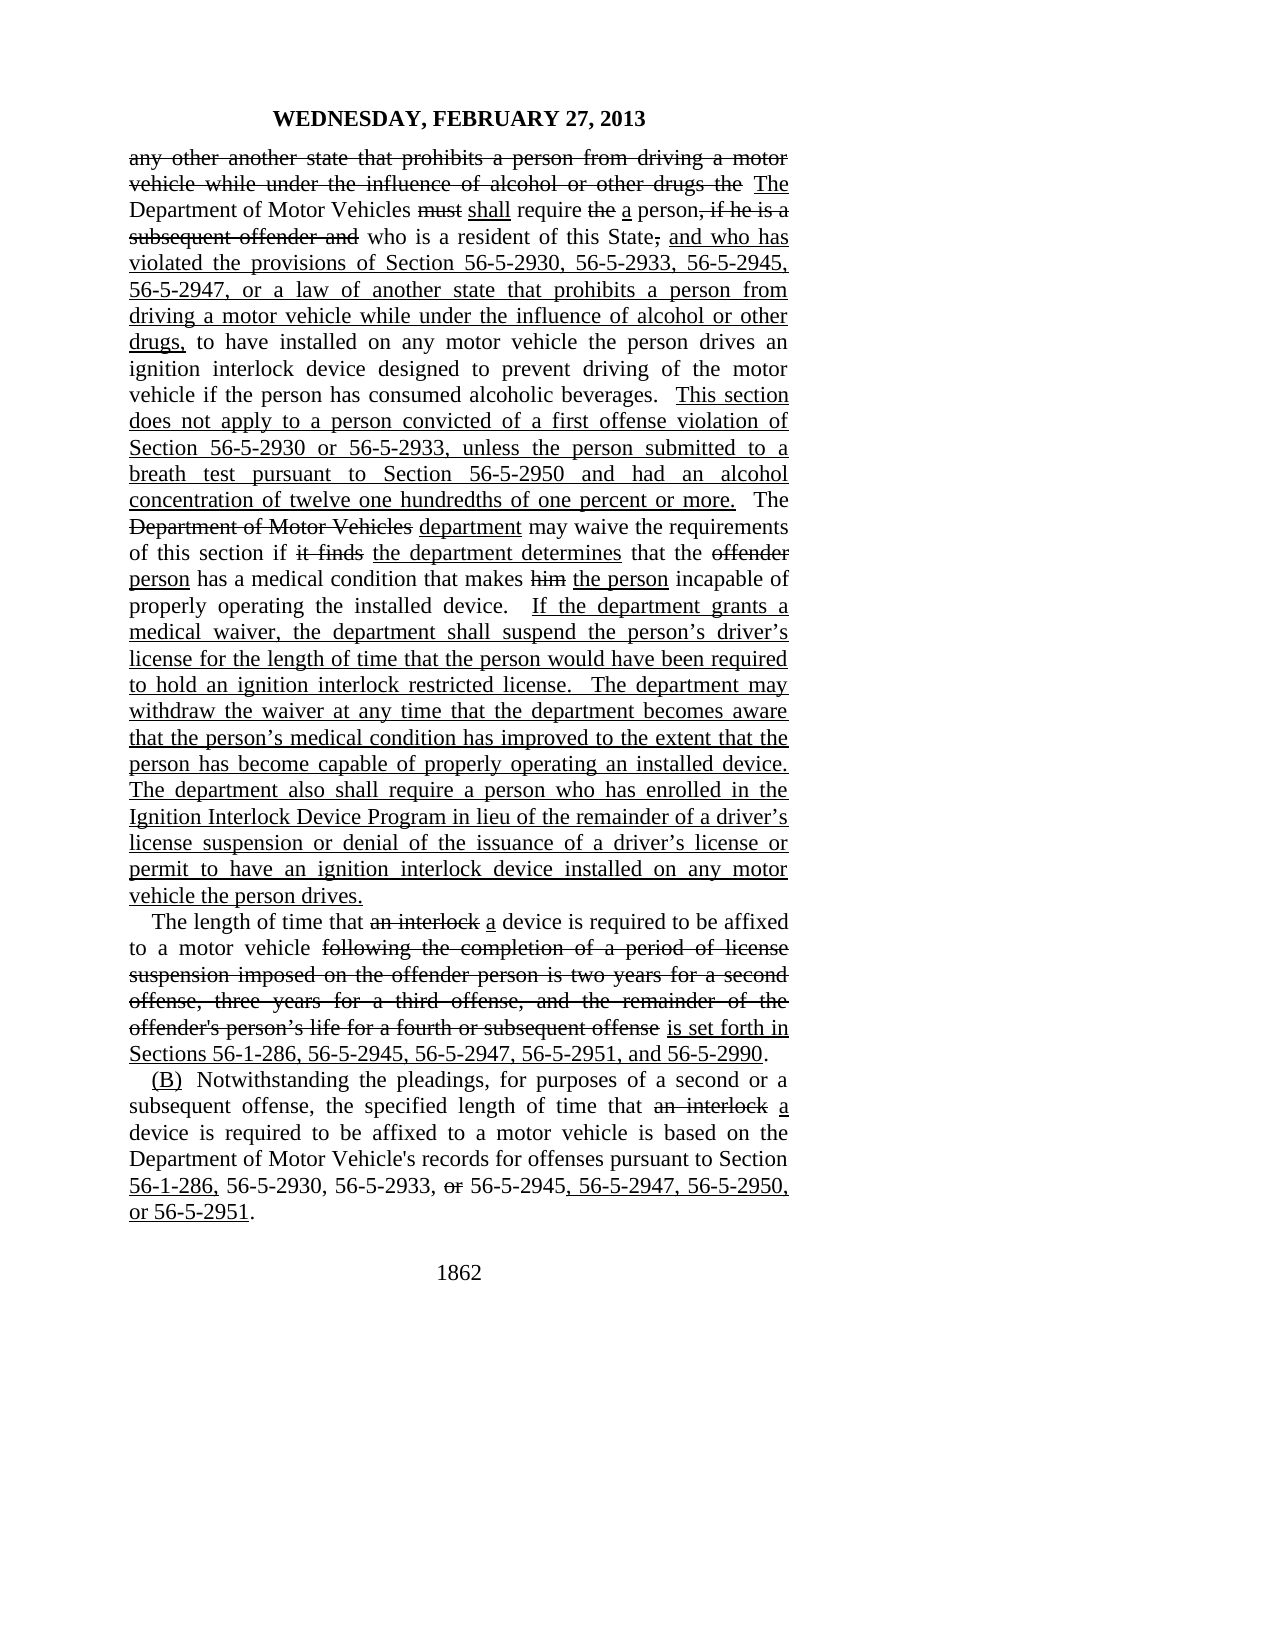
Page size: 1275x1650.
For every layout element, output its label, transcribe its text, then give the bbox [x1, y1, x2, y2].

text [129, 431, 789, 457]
text The length of time that an interlock a device is required to be affixed to a motor vehicle following the completion of a period of license suspension imposed on the offender person is two years for a second offense, three years for a third offense, and the remainder of the offender's person’s life for a fourth or subsequent offense is set forth in Sections 56-1-286, 56-5-2945, 56-5-2947, 56-5-2951, and 56-5-2990. [129, 1003, 789, 1066]
text The length of time that an interlock a device is required to be affixed to a motor vehicle following the completion of a period of license suspension imposed on the offender person is two years for a second offense, three years for a third offense, and the remainder of the offender's person’s life for a fourth or subsequent offense is set forth in Sections 56-1-286, 56-5-2945, 56-5-2947, 56-5-2951, and 56-5-2990. [129, 908, 789, 975]
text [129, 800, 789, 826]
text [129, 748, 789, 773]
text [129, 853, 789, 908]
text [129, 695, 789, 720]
text (B) Notwithstanding the pleadings, for purposes of a second or a subsequent offense, the specified length of time that an interlock a device is required to be affixed to a motor vehicle is based on the Department of Motor Vehicle's records for offenses pursuant to Section 56-1-286, 56-5-2930, 56-5-2933, or 56-5-2945, 56-5-2947, 56-5-2950, or 56-5-2951. [129, 1066, 789, 1224]
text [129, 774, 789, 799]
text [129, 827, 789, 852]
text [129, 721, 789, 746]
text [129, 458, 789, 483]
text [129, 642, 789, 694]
